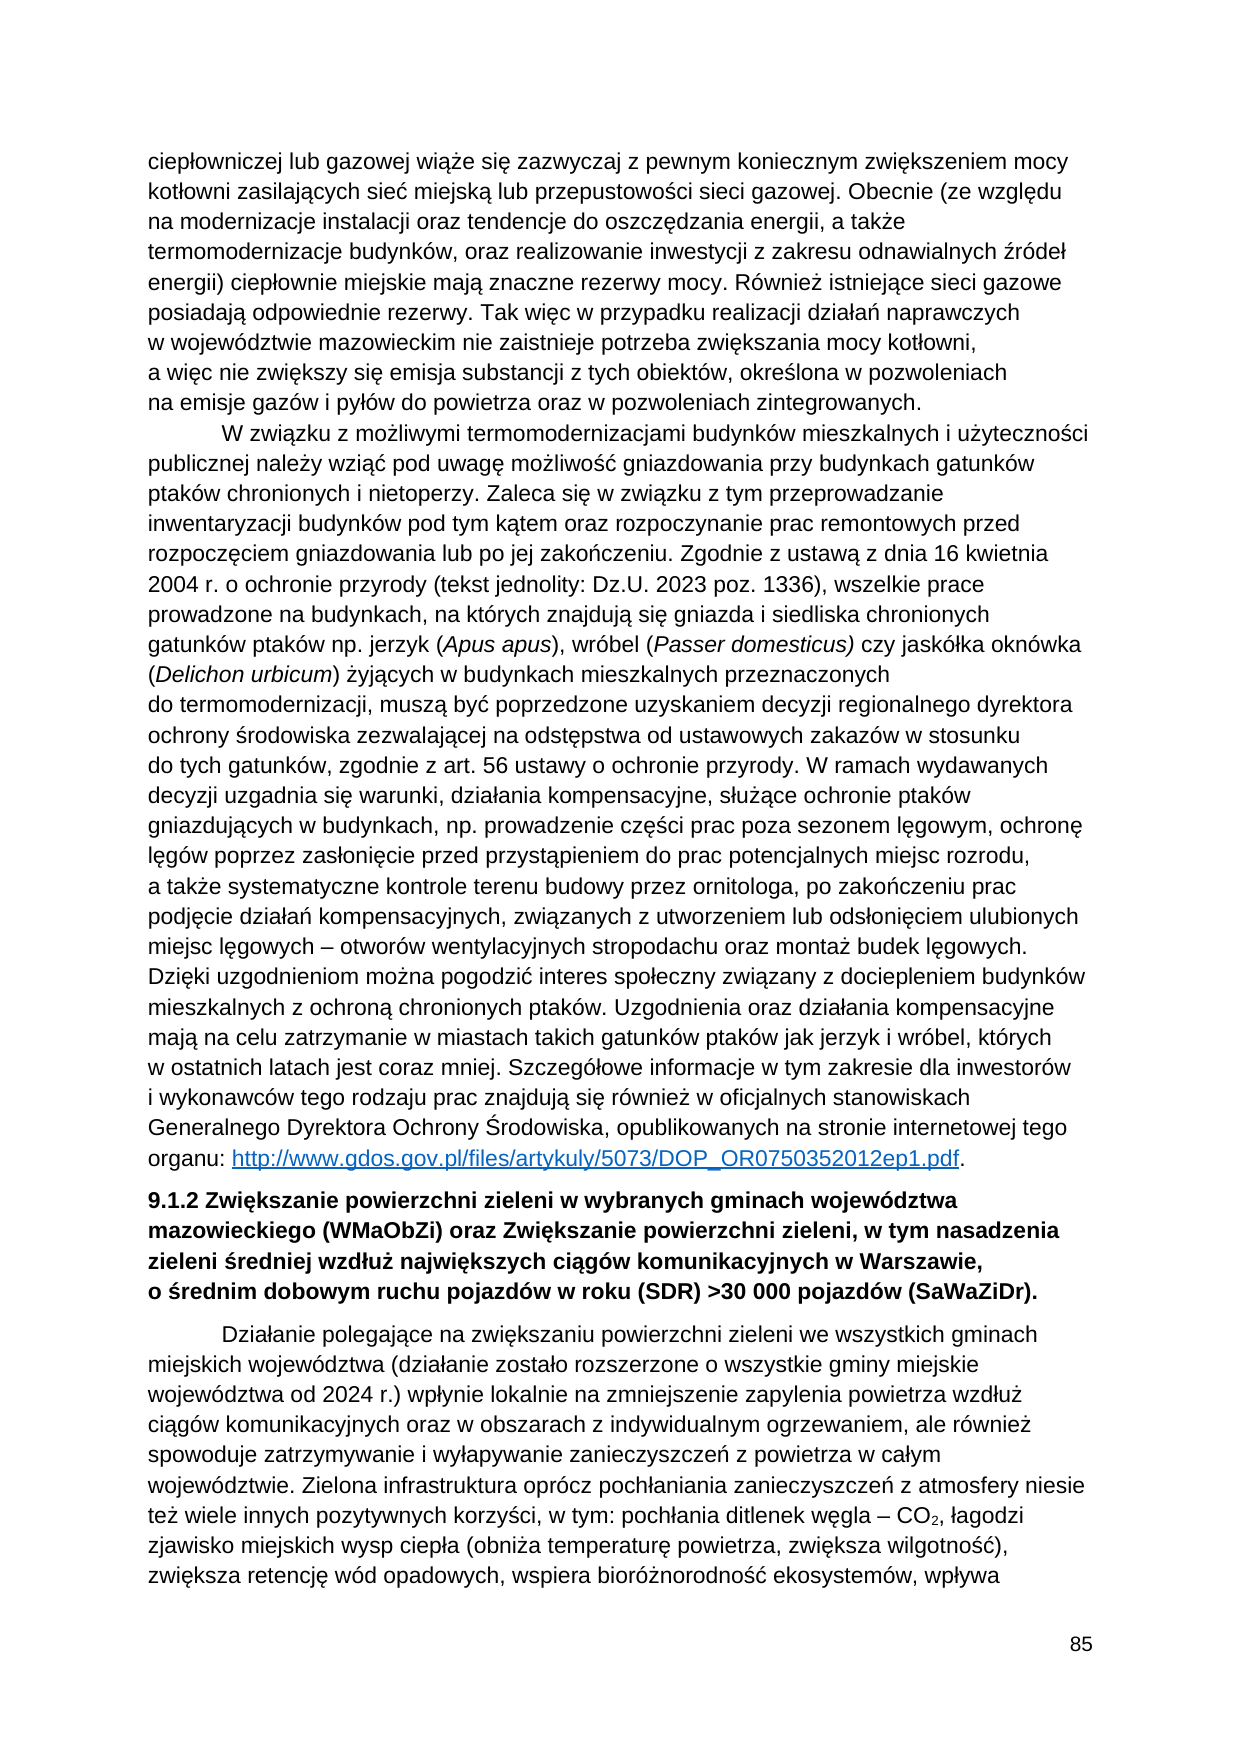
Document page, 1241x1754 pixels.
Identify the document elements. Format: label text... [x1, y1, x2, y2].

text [148, 1321, 1093, 1588]
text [148, 148, 1093, 416]
subtitle 9.1.2 Zwiększanie powierzchni zieleni w wybranych gminach województwa mazowieckiego (WMaObZi) oraz Zwiększanie powierzchni zieleni, w tym nasadzenia zieleni średniej wzdłuż największych ciągów komunikacyjnych w Warszawie, o średnim dobowym ruchu pojazdów w roku (SDR) >30 000 pojazdów (SaWaZiDr). [148, 1187, 1093, 1304]
text W związku z możliwymi termomodernizacjami budynków mieszkalnych i użyteczności publicznej należy wziąć pod uwagę możliwość gniazdowania przy budynkach gatunków ptaków chronionych i nietoperzy. Zaleca się w związku z tym przeprowadzanie inwentaryzacji budynków pod tym kątem oraz rozpoczynanie prac remontowych przed rozpoczęciem gniazdowania lub po jej zakończeniu. Zgodnie z ustawą z dnia 16 kwietnia 2004 r. o ochronie przyrody (tekst jednolity: Dz.U. 2023 poz. 1336), wszelkie prace prowadzone na budynkach, na których znajdują się gniazda i siedliska chronionych gatunków ptaków np. jerzyk (Apus apus), wróbel (Passer domesticus) czy jaskółka oknówka (Delichon urbicum) żyjących w budynkach mieszkalnych przeznaczonych do termomodernizacji, muszą być poprzedzone uzyskaniem decyzji regionalnego dyrektora ochrony środowiska zezwalającej na odstępstwa od ustawowych zakazów w stosunku do tych gatunków, zgodnie z art. 56 ustawy o ochronie przyrody. W ramach wydawanych decyzji uzgadnia się warunki, działania kompensacyjne, służące ochronie ptaków gniazdujących w budynkach, np. prowadzenie części prac poza sezonem lęgowym, ochronę lęgów poprzez zasłonięcie przed przystąpieniem do prac potencjalnych miejsc rozrodu, a także systematyczne kontrole terenu budowy przez ornitologa, po zakończeniu prac podjęcie działań kompensacyjnych, związanych z utworzeniem lub odsłonięciem ulubionych miejsc lęgowych – otworów wentylacyjnych stropodachu oraz montaż budek lęgowych. Dzięki uzgodnieniom można pogodzić interes społeczny związany z dociepleniem budynków mieszkalnych z ochroną chronionych ptaków. Uzgodnienia oraz działania kompensacyjne mają na celu zatrzymanie w miastach takich gatunków ptaków jak jerzyk i wróbel, których w ostatnich latach jest coraz mniej. Szczegółowe informacje w tym zakresie dla inwestorów i wykonawców tego rodzaju prac znajdują się również w oficjalnych stanowiskach Generalnego Dyrektora Ochrony Środowiska, opublikowanych na stronie internetowej tego organu: http://www.gdos.gov.pl/files/artykuly/5073/DOP_OR0750352012ep1.pdf. [148, 419, 1093, 1171]
